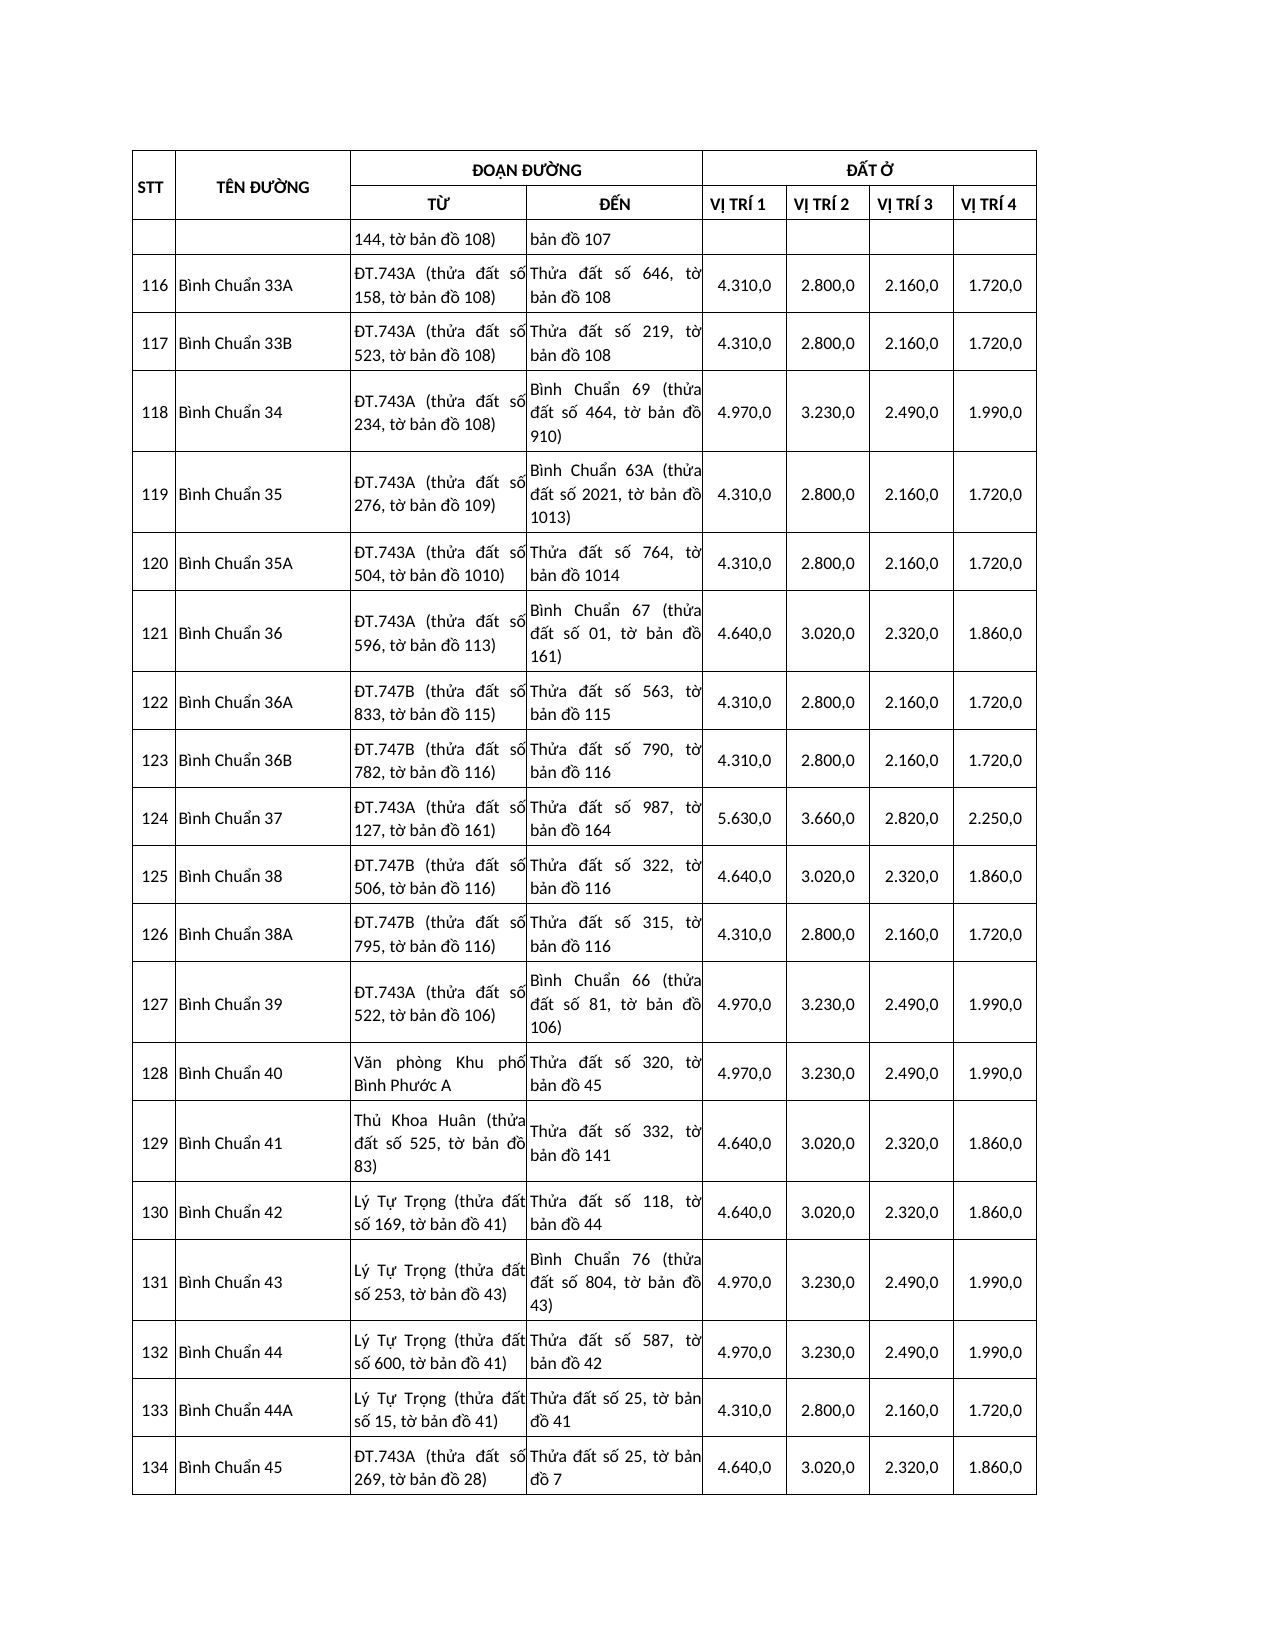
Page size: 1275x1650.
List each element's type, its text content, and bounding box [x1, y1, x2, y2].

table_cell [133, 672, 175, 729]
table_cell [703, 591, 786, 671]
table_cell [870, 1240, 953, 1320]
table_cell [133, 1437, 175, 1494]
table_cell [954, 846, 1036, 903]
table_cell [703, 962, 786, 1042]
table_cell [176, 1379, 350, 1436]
table_header TÊN ĐƯỜNG [176, 151, 350, 219]
table_cell VỊ TRÍ 2 [787, 186, 869, 219]
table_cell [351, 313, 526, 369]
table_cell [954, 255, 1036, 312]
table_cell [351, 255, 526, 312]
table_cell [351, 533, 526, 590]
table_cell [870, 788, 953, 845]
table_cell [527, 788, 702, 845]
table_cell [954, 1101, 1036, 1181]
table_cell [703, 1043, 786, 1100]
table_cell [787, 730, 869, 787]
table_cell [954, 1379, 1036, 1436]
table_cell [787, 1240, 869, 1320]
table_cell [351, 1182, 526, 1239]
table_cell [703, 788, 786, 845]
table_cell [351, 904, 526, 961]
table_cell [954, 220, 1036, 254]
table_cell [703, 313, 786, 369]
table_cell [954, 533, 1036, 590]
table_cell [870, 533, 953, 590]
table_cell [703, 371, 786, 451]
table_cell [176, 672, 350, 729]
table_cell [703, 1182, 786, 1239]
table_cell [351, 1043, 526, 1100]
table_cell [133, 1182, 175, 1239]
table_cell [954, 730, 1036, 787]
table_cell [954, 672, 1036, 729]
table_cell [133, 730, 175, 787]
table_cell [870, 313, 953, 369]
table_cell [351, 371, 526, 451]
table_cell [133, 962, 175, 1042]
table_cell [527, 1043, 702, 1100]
table_cell VỊ TRÍ 3 [870, 186, 953, 219]
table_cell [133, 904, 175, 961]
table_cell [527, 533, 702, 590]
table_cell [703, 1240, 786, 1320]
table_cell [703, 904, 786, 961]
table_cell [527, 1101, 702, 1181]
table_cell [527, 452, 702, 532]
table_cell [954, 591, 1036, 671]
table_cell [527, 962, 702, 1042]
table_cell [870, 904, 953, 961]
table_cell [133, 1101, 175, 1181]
table_header STT [133, 151, 175, 219]
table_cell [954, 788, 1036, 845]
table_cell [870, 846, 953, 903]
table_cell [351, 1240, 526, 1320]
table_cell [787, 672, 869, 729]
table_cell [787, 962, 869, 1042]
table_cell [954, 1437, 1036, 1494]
table_header ĐOẠN ĐƯỜNG [351, 151, 702, 184]
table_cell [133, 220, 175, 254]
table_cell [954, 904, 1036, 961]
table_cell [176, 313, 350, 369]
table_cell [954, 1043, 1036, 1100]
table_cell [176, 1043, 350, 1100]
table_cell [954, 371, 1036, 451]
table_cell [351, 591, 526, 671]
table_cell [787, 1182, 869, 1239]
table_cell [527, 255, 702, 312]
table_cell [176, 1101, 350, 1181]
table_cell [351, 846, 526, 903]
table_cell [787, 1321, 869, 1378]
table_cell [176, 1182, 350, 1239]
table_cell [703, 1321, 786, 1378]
table_cell VỊ TRÍ 1 [703, 186, 786, 219]
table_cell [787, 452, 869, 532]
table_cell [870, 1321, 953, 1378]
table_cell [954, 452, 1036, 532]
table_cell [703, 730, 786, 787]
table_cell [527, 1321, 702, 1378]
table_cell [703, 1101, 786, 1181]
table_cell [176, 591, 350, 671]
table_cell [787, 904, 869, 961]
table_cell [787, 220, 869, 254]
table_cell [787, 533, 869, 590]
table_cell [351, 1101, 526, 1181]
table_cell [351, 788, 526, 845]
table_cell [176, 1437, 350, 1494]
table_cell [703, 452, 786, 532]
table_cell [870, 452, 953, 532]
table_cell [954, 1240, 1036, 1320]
table_header ĐẤT Ở [703, 151, 1036, 184]
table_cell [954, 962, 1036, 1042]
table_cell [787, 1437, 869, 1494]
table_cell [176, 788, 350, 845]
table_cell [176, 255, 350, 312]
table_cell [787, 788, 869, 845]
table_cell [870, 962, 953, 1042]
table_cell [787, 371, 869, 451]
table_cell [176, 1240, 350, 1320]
table_cell TỪ [351, 186, 526, 219]
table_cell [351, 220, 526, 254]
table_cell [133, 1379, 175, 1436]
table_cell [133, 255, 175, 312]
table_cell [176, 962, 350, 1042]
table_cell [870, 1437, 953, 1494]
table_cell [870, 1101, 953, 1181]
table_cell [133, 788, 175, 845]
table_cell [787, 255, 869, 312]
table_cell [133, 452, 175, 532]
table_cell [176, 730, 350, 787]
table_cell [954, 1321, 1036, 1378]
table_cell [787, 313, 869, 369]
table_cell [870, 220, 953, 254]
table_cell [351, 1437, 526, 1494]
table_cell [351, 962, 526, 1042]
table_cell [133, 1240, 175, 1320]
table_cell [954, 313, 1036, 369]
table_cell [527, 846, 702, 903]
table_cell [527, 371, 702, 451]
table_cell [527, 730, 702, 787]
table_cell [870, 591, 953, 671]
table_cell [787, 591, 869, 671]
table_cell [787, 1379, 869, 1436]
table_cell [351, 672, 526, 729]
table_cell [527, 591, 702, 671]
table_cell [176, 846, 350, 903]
table_cell VỊ TRÍ 4 [954, 186, 1036, 219]
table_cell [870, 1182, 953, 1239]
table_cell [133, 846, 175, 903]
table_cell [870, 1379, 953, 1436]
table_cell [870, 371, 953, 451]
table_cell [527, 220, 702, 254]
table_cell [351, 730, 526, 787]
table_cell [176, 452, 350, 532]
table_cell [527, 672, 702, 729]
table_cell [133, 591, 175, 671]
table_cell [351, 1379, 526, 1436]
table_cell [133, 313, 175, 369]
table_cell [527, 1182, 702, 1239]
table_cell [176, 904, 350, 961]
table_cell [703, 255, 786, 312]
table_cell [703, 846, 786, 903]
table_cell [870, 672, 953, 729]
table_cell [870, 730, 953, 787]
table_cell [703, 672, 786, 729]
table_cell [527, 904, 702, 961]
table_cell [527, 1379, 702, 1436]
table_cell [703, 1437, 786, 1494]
table_cell ĐẾN [527, 186, 702, 219]
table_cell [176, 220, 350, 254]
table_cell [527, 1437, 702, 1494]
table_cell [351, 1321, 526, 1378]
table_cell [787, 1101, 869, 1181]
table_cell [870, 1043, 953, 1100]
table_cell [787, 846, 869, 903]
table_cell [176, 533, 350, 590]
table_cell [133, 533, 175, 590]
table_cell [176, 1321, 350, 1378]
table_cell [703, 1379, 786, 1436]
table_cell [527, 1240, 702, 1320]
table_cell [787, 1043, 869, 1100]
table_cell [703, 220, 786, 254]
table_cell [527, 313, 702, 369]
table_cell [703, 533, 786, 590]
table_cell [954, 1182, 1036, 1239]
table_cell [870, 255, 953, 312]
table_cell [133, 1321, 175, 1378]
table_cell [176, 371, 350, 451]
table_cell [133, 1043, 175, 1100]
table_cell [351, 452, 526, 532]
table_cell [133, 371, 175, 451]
